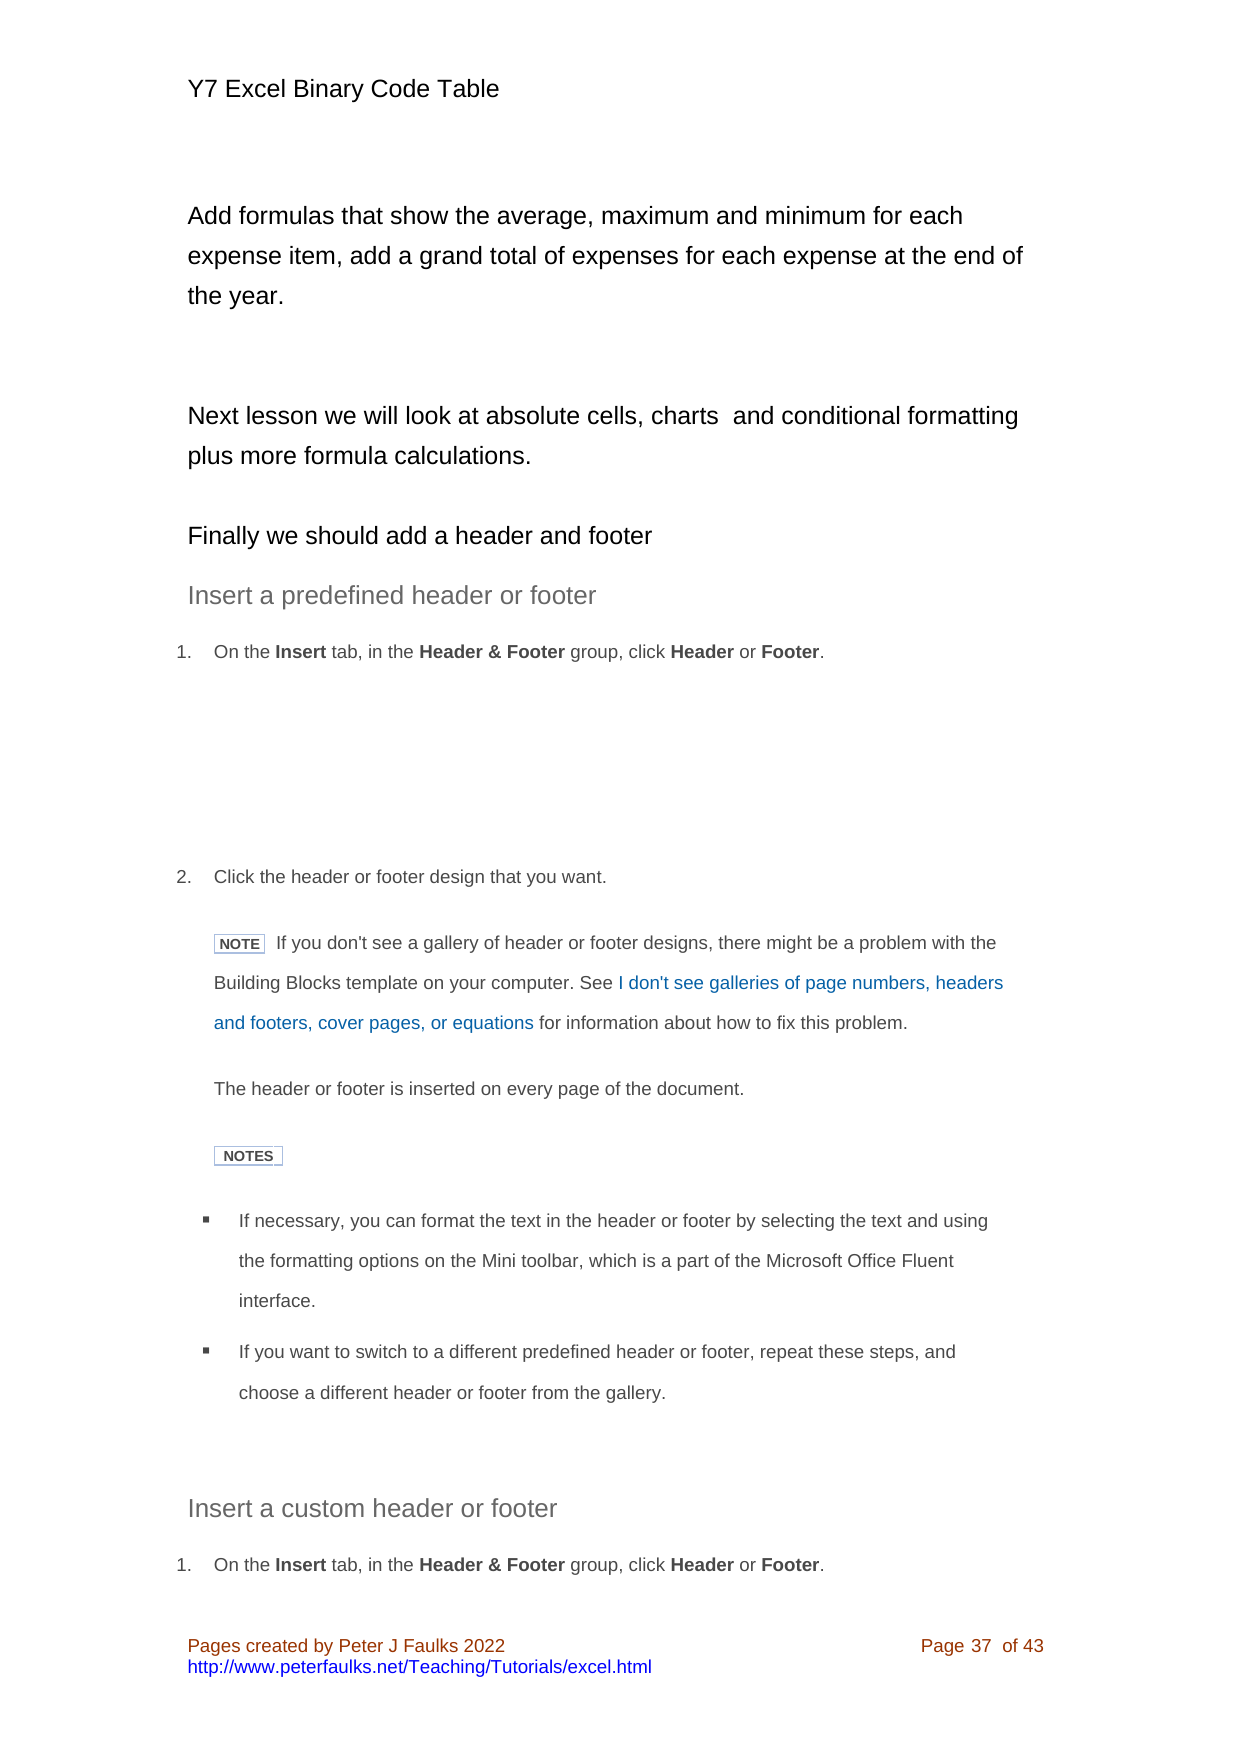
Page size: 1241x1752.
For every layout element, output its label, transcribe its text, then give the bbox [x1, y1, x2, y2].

text Insert a predefined header or footer [187, 580, 1053, 610]
text Note If you don't see a gallery of header or footer designs, there might be a problem with the Building Blocks template on your computer. See I don't see galleries of page numbers, headers and footers, cover pages, or equations for information about how to fix this problem. [214, 914, 1028, 1034]
list On the Insert tab, in the Header & Footer group, click Header or Footer. [176, 1535, 1028, 1575]
list If you want to switch to a different predefined header or footer, repeat these steps, and choose a different header or footer from the gallery. [201, 1323, 1003, 1403]
text Finally we should add a header and footer [187, 510, 1053, 550]
list If necessary, you can format the text in the header or footer by selecting the text and using the formatting options on the Mini toolbar, which is a part of the Microsoft Office Fluent interface. [201, 1191, 1003, 1311]
list On the Insert tab, in the Header & Footer group, click Header or Footer. [176, 622, 1028, 662]
text The header or footer is inserted on every page of the document. [214, 1059, 1028, 1099]
text Add formulas that show the average, maximum and minimum for each expense item, add a grand total of expenses for each expense at the end of the year. [187, 190, 1053, 310]
text Notes [214, 1126, 1028, 1166]
text Insert a custom header or footer [187, 1493, 1053, 1523]
text Next lesson we will look at absolute cells, charts and conditional formatting plus more formula calculations. [187, 390, 1053, 470]
list Click the header or footer design that you want. [176, 848, 1028, 888]
